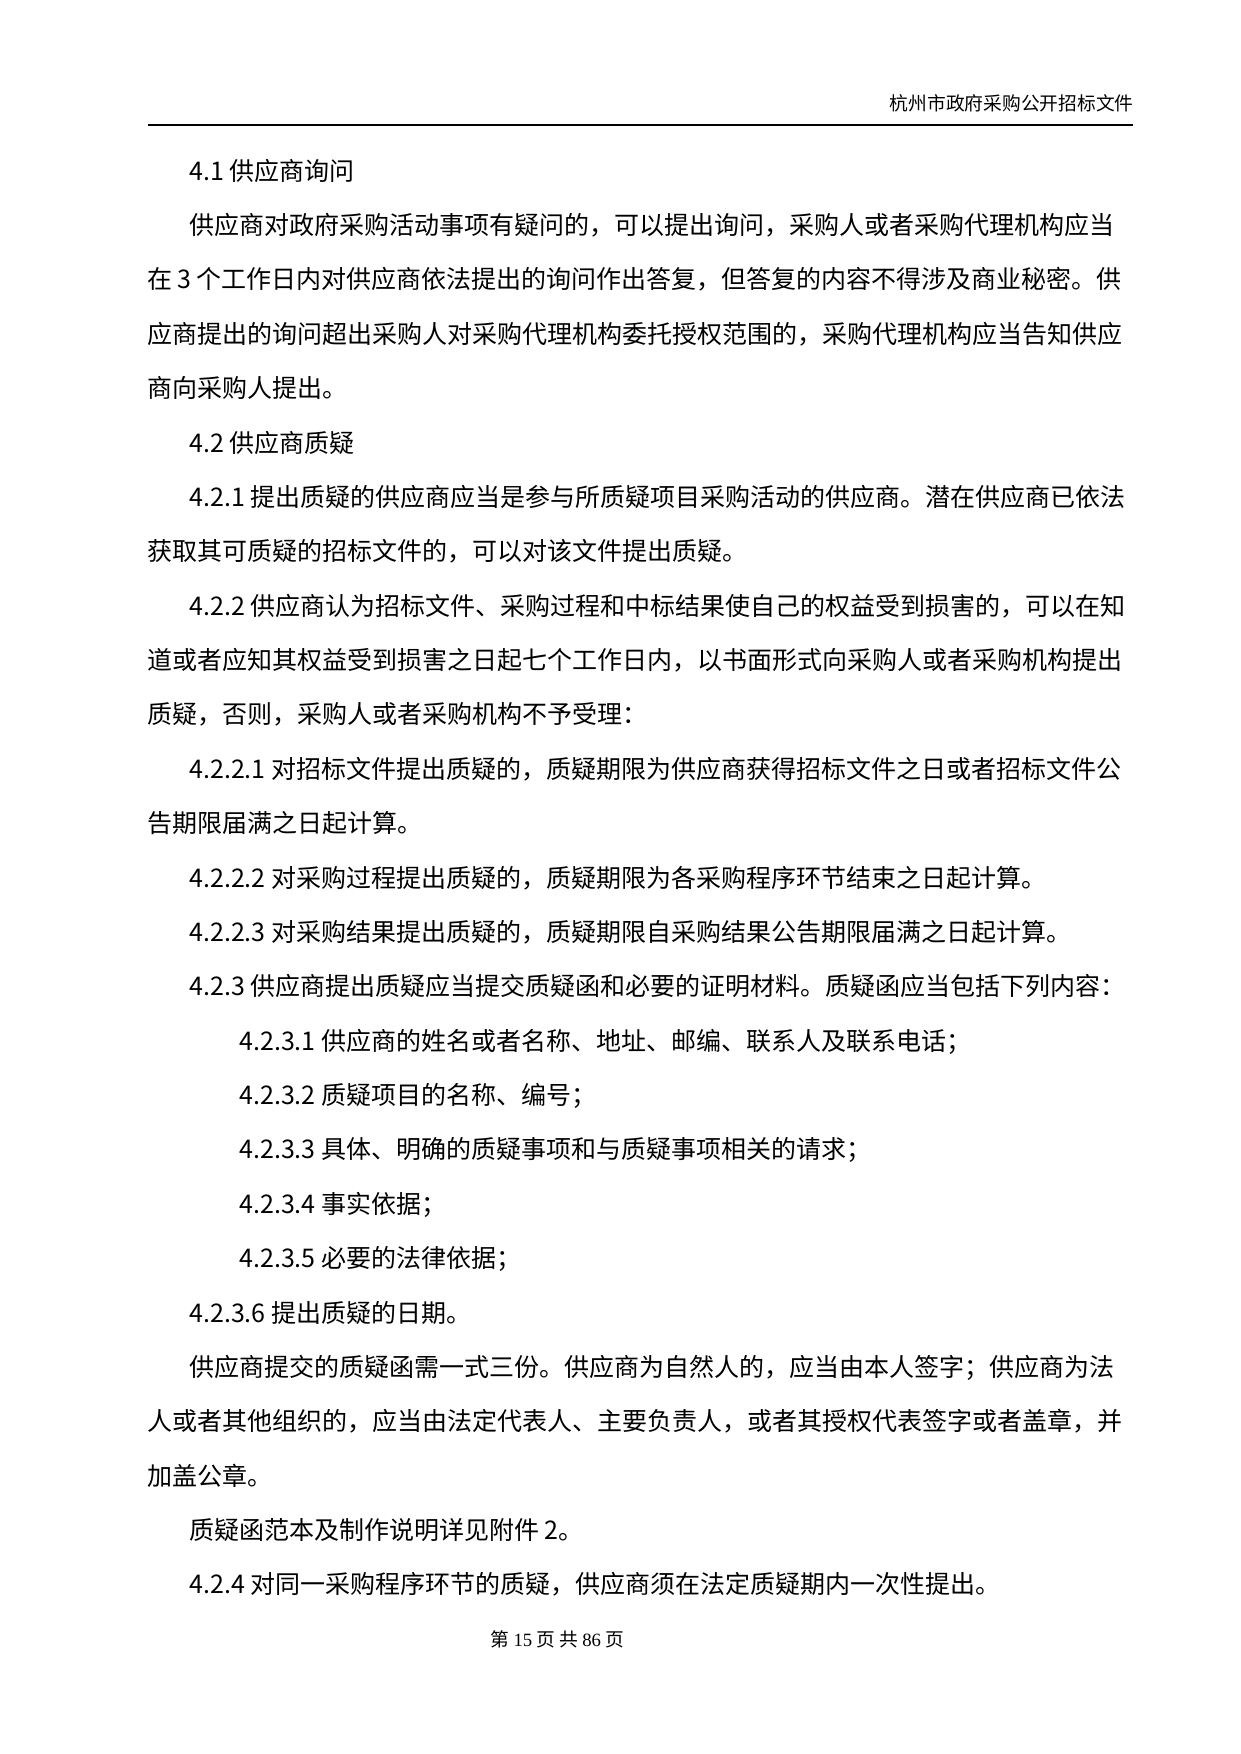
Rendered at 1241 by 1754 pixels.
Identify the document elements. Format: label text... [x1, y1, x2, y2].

text 4.2.2.3对采购结果提出质疑的，质疑期限自采购结果公告期限届满之日起计算。 [148, 912, 1133, 949]
text 质疑函范本及制作说明详见附件2。 [148, 1511, 1133, 1547]
text 4.2.3供应商提出质疑应当提交质疑函和必要的证明材料。质疑函应当包括下列内容： [148, 967, 1133, 1003]
text 4.2.2.2对采购过程提出质疑的，质疑期限为各采购程序环节结束之日起计算。 [148, 858, 1133, 894]
text 供应商提交的质疑函需一式三份。供应商为自然人的，应当由本人签字；供应商为法人或者其他组织的，应当由法定代表人、主要负责人，或者其授权代表签字或者盖章，并加盖公章。 [148, 1347, 1133, 1492]
text 4.2.1提出质疑的供应商应当是参与所质疑项目采购活动的供应商。潜在供应商已依法获取其可质疑的招标文件的，可以对该文件提出质疑。 [148, 477, 1133, 568]
text 4.2.3.1供应商的姓名或者名称、地址、邮编、联系人及联系电话； [148, 1021, 1133, 1057]
text 4.1供应商询问 [148, 151, 1133, 187]
text 供应商对政府采购活动事项有疑问的，可以提出询问，采购人或者采购代理机构应当在3个工作日内对供应商依法提出的询问作出答复，但答复的内容不得涉及商业秘密。供应商提出的询问超出采购人对采购代理机构委托授权范围的，采购代理机构应当告知供应商向采购人提出。 [148, 206, 1133, 405]
text 4.2.3.5必要的法律依据； [148, 1239, 1133, 1275]
text 4.2.3.2质疑项目的名称、编号； [148, 1076, 1133, 1112]
text 4.2.3.3具体、明确的质疑事项和与质疑事项相关的请求； [148, 1130, 1133, 1166]
text 4.2.3.4事实依据； [148, 1184, 1133, 1221]
text 4.2.2供应商认为招标文件、采购过程和中标结果使自己的权益受到损害的，可以在知道或者应知其权益受到损害之日起七个工作日内，以书面形式向采购人或者采购机构提出质疑，否则，采购人或者采购机构不予受理： [148, 586, 1133, 731]
text 4.2.4对同一采购程序环节的质疑，供应商须在法定质疑期内一次性提出。 [148, 1565, 1133, 1601]
text 4.2供应商质疑 [148, 423, 1133, 459]
text 4.2.2.1对招标文件提出质疑的，质疑期限为供应商获得招标文件之日或者招标文件公告期限届满之日起计算。 [148, 749, 1133, 840]
text 4.2.3.6提出质疑的日期。 [148, 1293, 1133, 1329]
